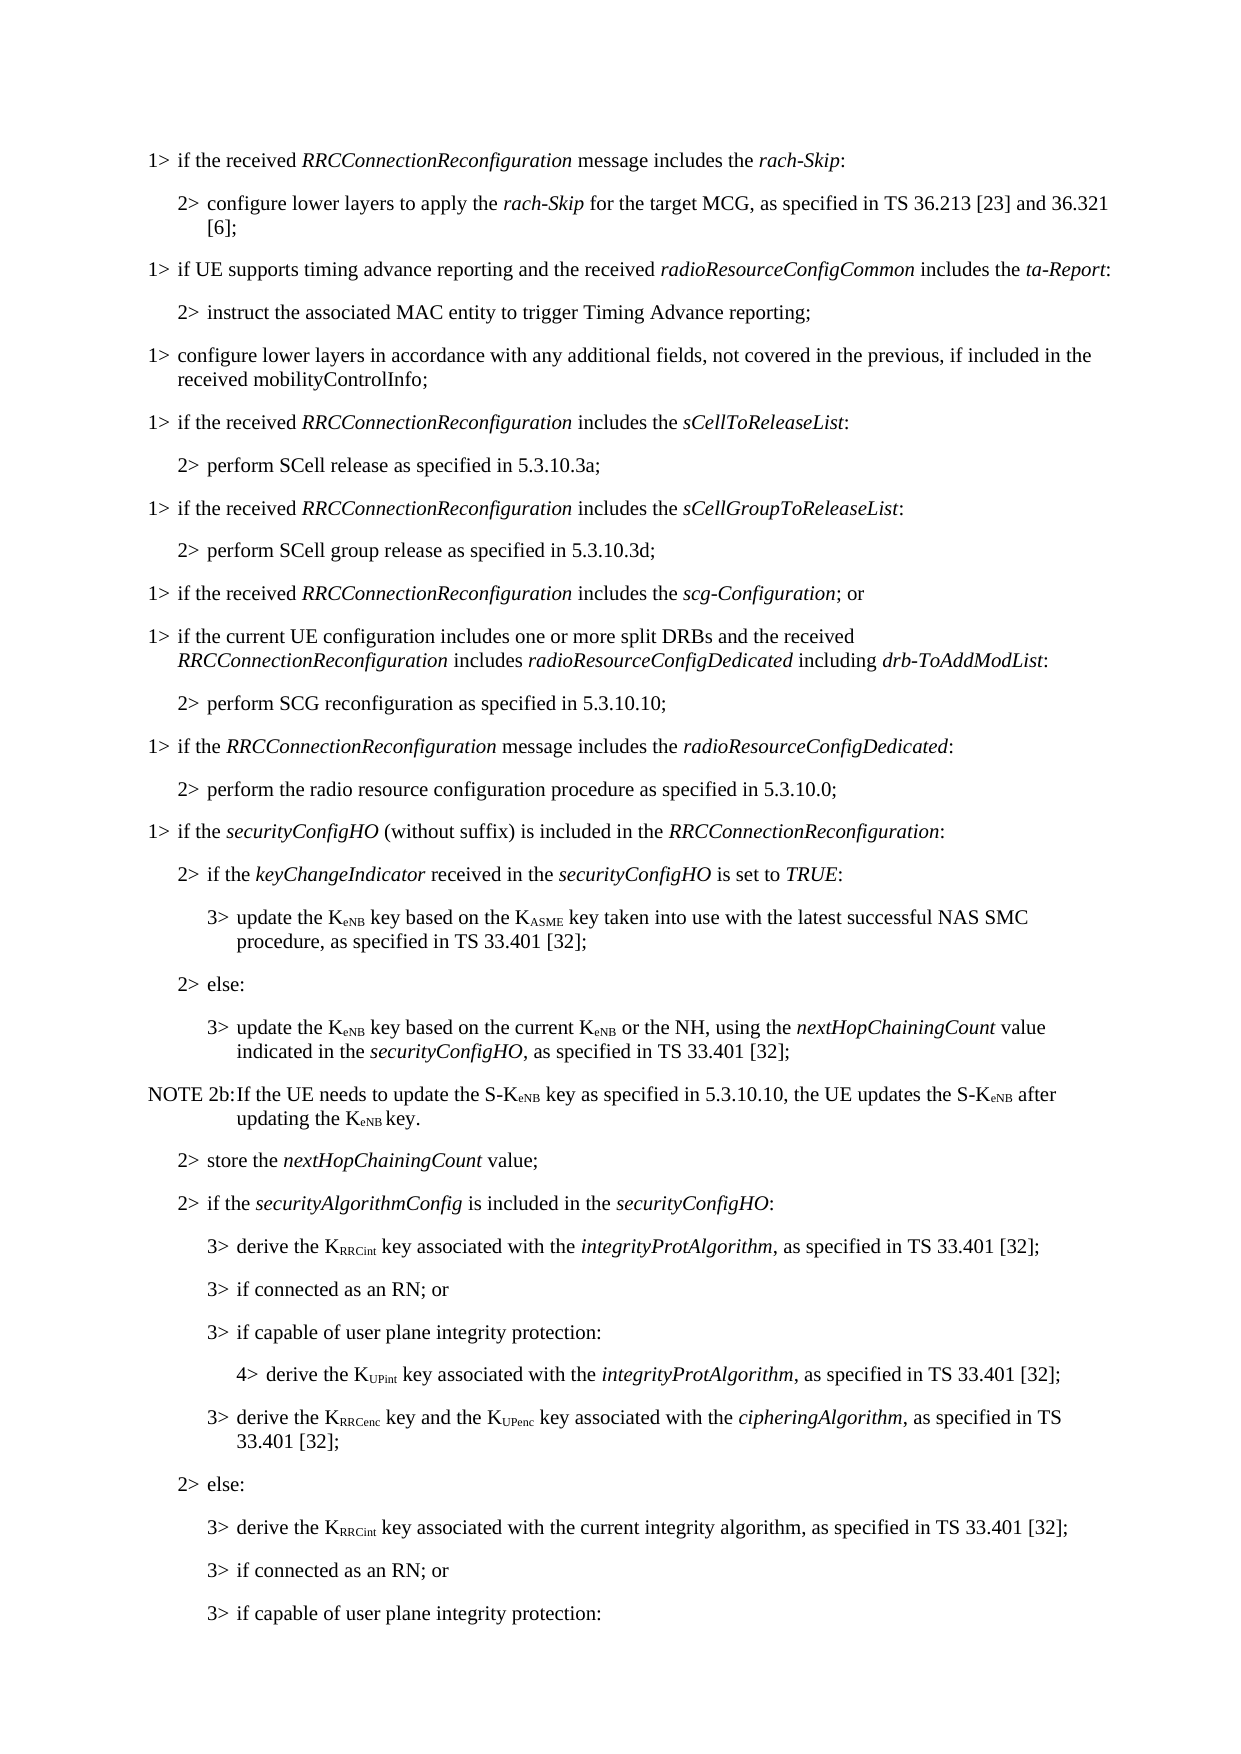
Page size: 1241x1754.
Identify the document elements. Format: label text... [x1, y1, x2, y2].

text 1> if the received RRCConnectionReconfiguration includes the sCellGroupToReleaseList: [148, 496, 1122, 519]
text 3> if capable of user plane integrity protection: [207, 1601, 1122, 1624]
text 2> else: [177, 972, 1122, 996]
text 1> configure lower layers in accordance with any additional fields, not covered in the previous, if included in the received mobilityControlInfo; [148, 343, 1122, 391]
text 3> derive the KRRCint key associated with the current integrity algorithm, as specified in TS 33.401 [32]; [207, 1515, 1122, 1539]
text 2> perform SCell group release as specified in 5.3.10.3d; [177, 538, 1122, 562]
text 2> else: [177, 1472, 1122, 1496]
text 1> if UE supports timing advance reporting and the received radioResourceConfigCommon includes the ta-Report: [148, 257, 1122, 281]
text 1> if the received RRCConnectionReconfiguration message includes the rach-Skip: [148, 148, 1122, 172]
text 3> if connected as an RN; or [207, 1277, 1122, 1301]
text 2> perform the radio resource configuration procedure as specified in 5.3.10.0; [177, 776, 1122, 801]
text 3> update the KeNB key based on the KASME key taken into use with the latest successful NAS SMC procedure, as specified in TS 33.401 [32]; [207, 905, 1122, 953]
text 2> perform SCell release as specified in 5.3.10.3a; [177, 453, 1122, 477]
text 3> derive the KRRCenc key and the KUPenc key associated with the cipheringAlgorithm, as specified in TS 33.401 [32]; [207, 1405, 1122, 1453]
text 2> instruct the associated MAC entity to trigger Timing Advance reporting; [177, 300, 1122, 324]
text 2> if the keyChangeIndicator received in the securityConfigHO is set to TRUE: [177, 862, 1122, 886]
text 3> update the KeNB key based on the current KeNB or the NH, using the nextHopChainingCount value indicated in the securityConfigHO, as specified in TS 33.401 [32]; [207, 1014, 1122, 1063]
text 2> configure lower layers to apply the rach-Skip for the target MCG, as specified in TS 36.213 [23] and 36.321 [6]; [177, 191, 1122, 239]
text 4> derive the KUPint key associated with the integrityProtAlgorithm, as specified in TS 33.401 [32]; [236, 1362, 1122, 1386]
text 1> if the securityConfigHO (without suffix) is included in the RRCConnectionReconfiguration: [148, 819, 1122, 843]
text NOTE 2b: If the UE needs to update the S-KeNB key as specified in 5.3.10.10, the UE updates the S-KeNB after updating the KeNB key. [148, 1081, 1122, 1129]
text 3> if connected as an RN; or [207, 1558, 1122, 1582]
text 1> if the received RRCConnectionReconfiguration includes the sCellToReleaseList: [148, 410, 1122, 434]
text 2> if the securityAlgorithmConfig is included in the securityConfigHO: [177, 1191, 1122, 1215]
text 1> if the RRCConnectionReconfiguration message includes the radioResourceConfigDedicated: [148, 734, 1122, 758]
text 1> if the received RRCConnectionReconfiguration includes the scg-Configuration; or [148, 581, 1122, 605]
text 2> perform SCG reconfiguration as specified in 5.3.10.10; [177, 691, 1122, 715]
text 2> store the nextHopChainingCount value; [177, 1148, 1122, 1172]
text 3> if capable of user plane integrity protection: [207, 1319, 1122, 1344]
text 3> derive the KRRCint key associated with the integrityProtAlgorithm, as specified in TS 33.401 [32]; [207, 1234, 1122, 1258]
text 1> if the current UE configuration includes one or more split DRBs and the received RRCConnectionReconfiguration includes radioResourceConfigDedicated including drb-ToAddModList: [148, 624, 1122, 672]
